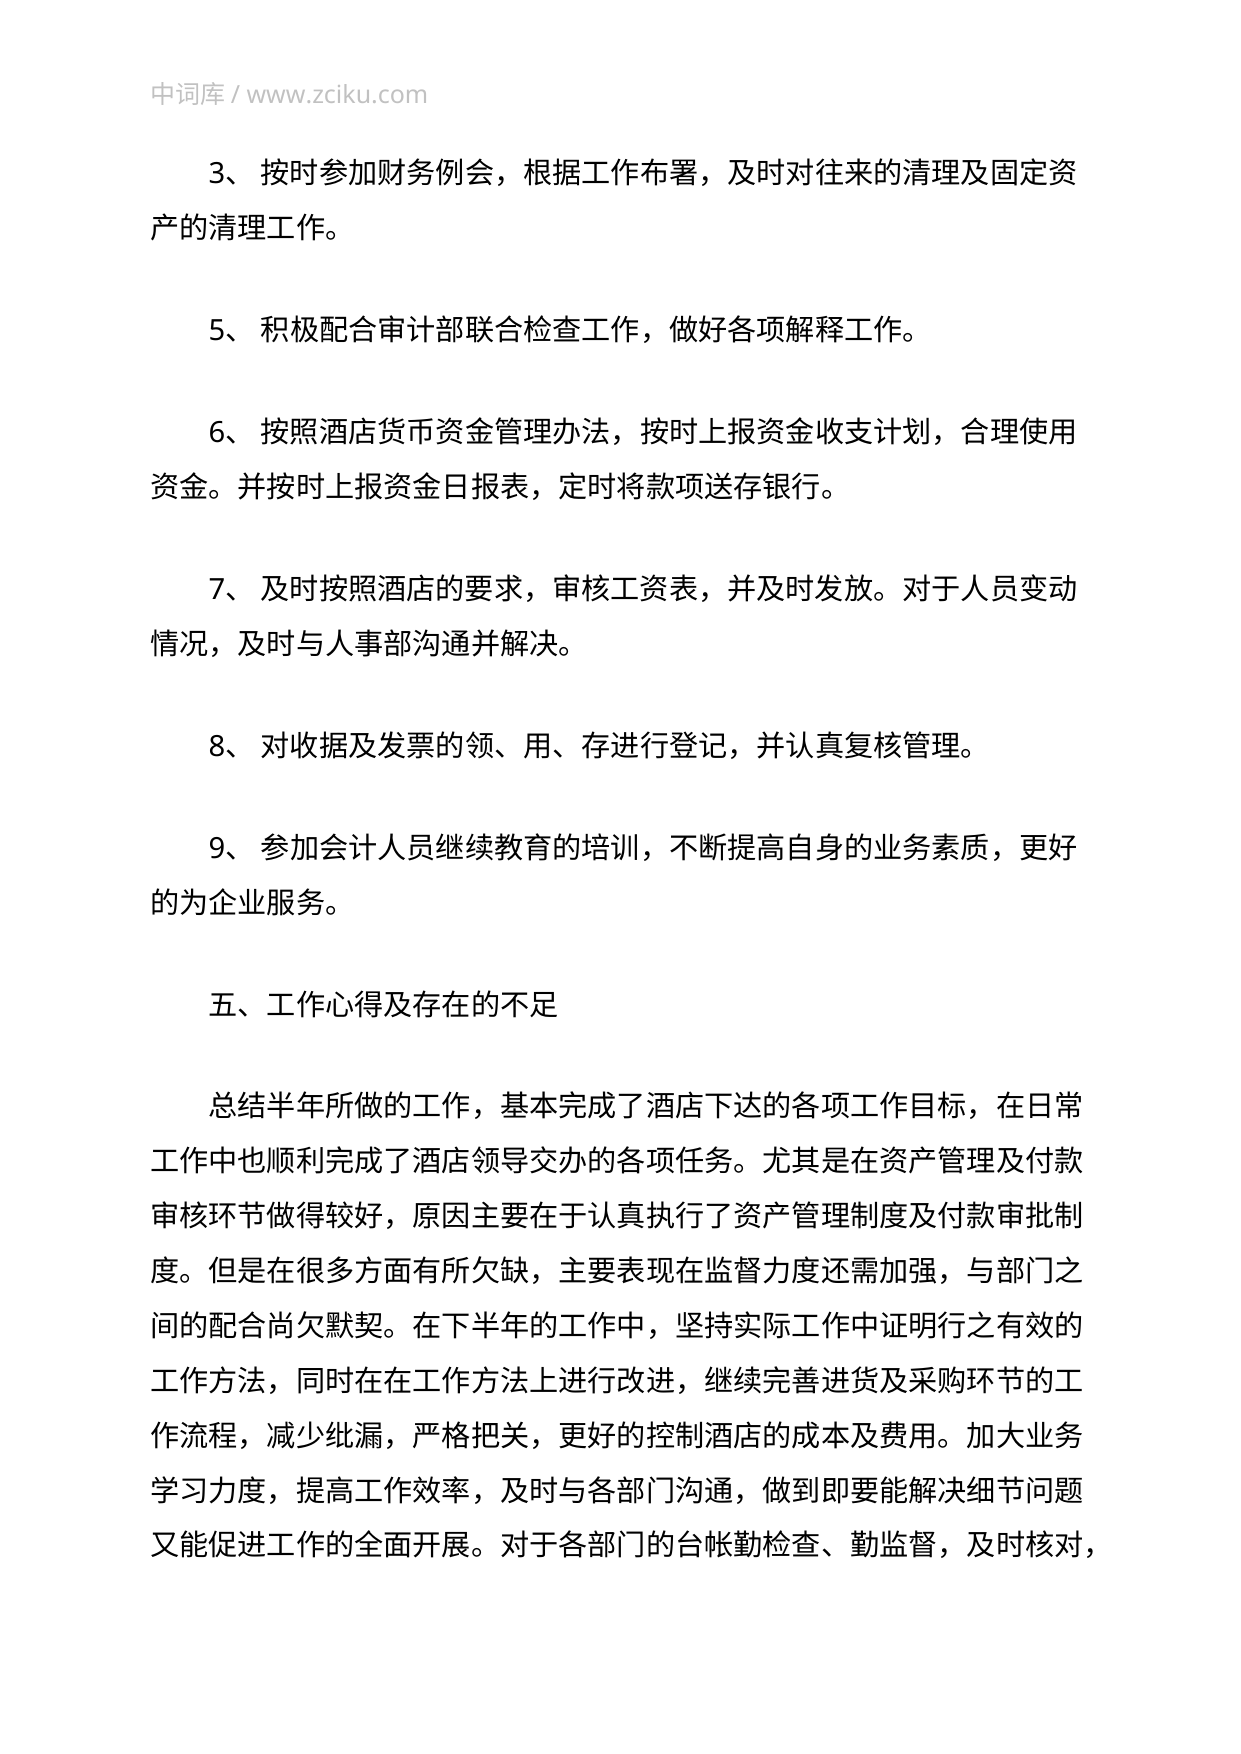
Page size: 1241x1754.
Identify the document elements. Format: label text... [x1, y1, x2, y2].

text 5、 积极配合审计部联合检查工作，做好各项解释工作。 [150, 307, 1090, 349]
text 8、 对收据及发票的领、用、存进行登记，并认真复核管理。 [150, 722, 1090, 765]
text 9、 参加会计人员继续教育的培训，不断提高自身的业务素质，更好的为企业服务。 [150, 824, 1090, 922]
text 五、工作心得及存在的不足 [150, 981, 1090, 1023]
text 6、 按照酒店货币资金管理办法，按时上报资金收支计划，合理使用资金。并按时上报资金日报表，定时将款项送存银行。 [150, 409, 1090, 506]
text 3、 按时参加财务例会，根据工作布署，及时对往来的清理及固定资产的清理工作。 [150, 150, 1090, 247]
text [150, 1083, 1090, 1564]
text 7、 及时按照酒店的要求，审核工资表，并及时发放。对于人员变动情况，及时与人事部沟通并解决。 [150, 566, 1090, 663]
